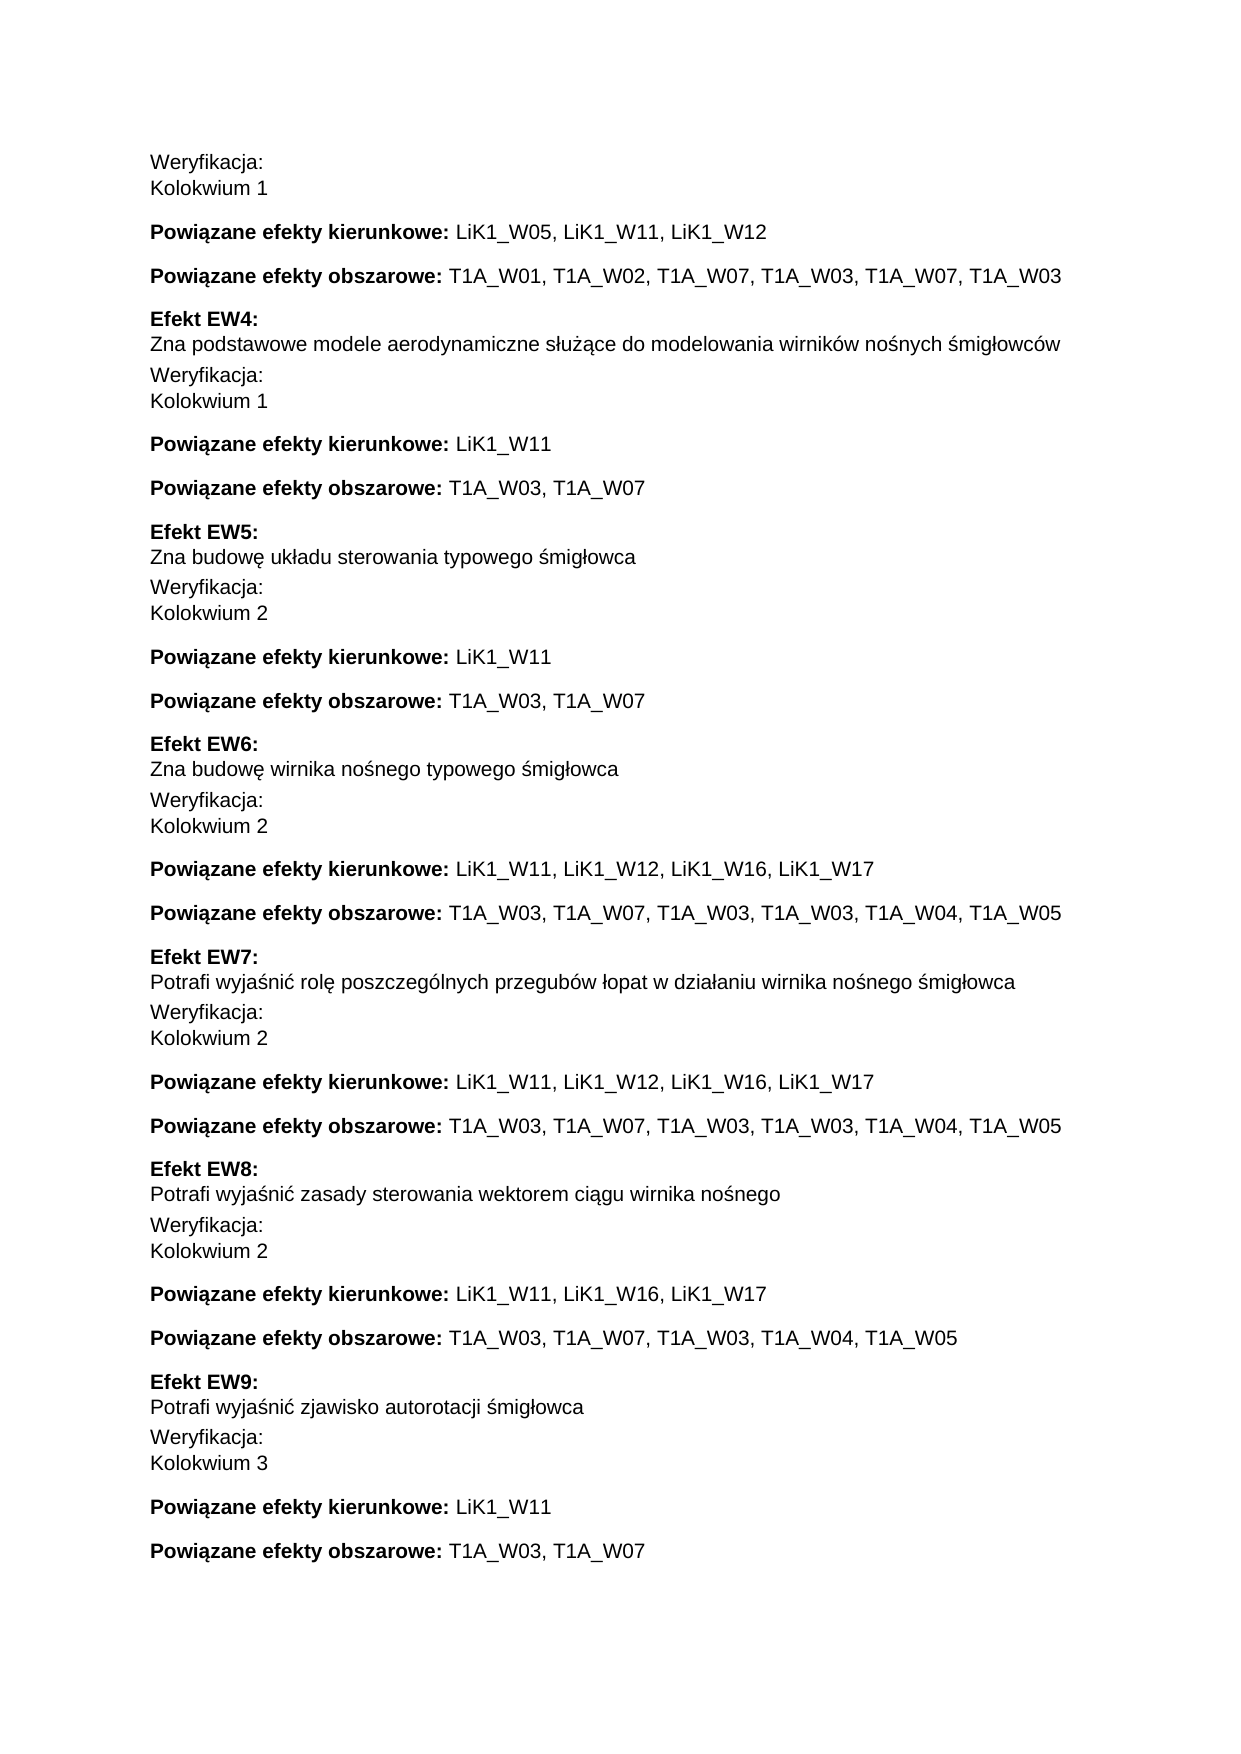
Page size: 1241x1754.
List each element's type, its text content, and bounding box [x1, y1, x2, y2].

text Kolokwium 2 [150, 1238, 1090, 1262]
text Weryfikacja: [150, 150, 1090, 174]
text Zna budowę układu sterowania typowego śmigłowca [150, 545, 1090, 569]
text Powiązane efekty obszarowe: T1A_W03, T1A_W07 [150, 476, 1090, 500]
text Potrafi wyjaśnić rolę poszczególnych przegubów łopat w działaniu wirnika nośnego śmigłowca [150, 970, 1090, 994]
text Efekt EW4: [150, 307, 1090, 331]
text Potrafi wyjaśnić zjawisko autorotacji śmigłowca [150, 1395, 1090, 1419]
text Powiązane efekty obszarowe: T1A_W03, T1A_W07, T1A_W03, T1A_W04, T1A_W05 [150, 1326, 1090, 1350]
text Kolokwium 1 [150, 388, 1090, 412]
text Powiązane efekty obszarowe: T1A_W03, T1A_W07, T1A_W03, T1A_W03, T1A_W04, T1A_W05 [150, 1113, 1090, 1137]
text Efekt EW6: [150, 732, 1090, 756]
text Kolokwium 2 [150, 601, 1090, 625]
text Efekt EW5: [150, 520, 1090, 544]
text Powiązane efekty obszarowe: T1A_W03, T1A_W07 [150, 1538, 1090, 1562]
text Efekt EW7: [150, 945, 1090, 969]
text Potrafi wyjaśnić zasady sterowania wektorem ciągu wirnika nośnego [150, 1182, 1090, 1206]
text Powiązane efekty kierunkowe: LiK1_W11 [150, 645, 1090, 669]
text Kolokwium 1 [150, 176, 1090, 200]
text Weryfikacja: [150, 1000, 1090, 1024]
text Zna podstawowe modele aerodynamiczne służące do modelowania wirników nośnych śmigłowców [150, 332, 1090, 356]
text Powiązane efekty kierunkowe: LiK1_W11, LiK1_W12, LiK1_W16, LiK1_W17 [150, 1070, 1090, 1094]
text Powiązane efekty kierunkowe: LiK1_W11 [150, 432, 1090, 456]
text Weryfikacja: [150, 1425, 1090, 1449]
text Powiązane efekty kierunkowe: LiK1_W11, LiK1_W16, LiK1_W17 [150, 1282, 1090, 1306]
text Powiązane efekty obszarowe: T1A_W03, T1A_W07 [150, 688, 1090, 712]
text Powiązane efekty kierunkowe: LiK1_W11, LiK1_W12, LiK1_W16, LiK1_W17 [150, 857, 1090, 881]
text Weryfikacja: [150, 787, 1090, 811]
text Weryfikacja: [150, 362, 1090, 386]
text Zna budowę wirnika nośnego typowego śmigłowca [150, 757, 1090, 781]
text Powiązane efekty obszarowe: T1A_W03, T1A_W07, T1A_W03, T1A_W03, T1A_W04, T1A_W05 [150, 901, 1090, 925]
text Kolokwium 3 [150, 1451, 1090, 1475]
text Powiązane efekty obszarowe: T1A_W01, T1A_W02, T1A_W07, T1A_W03, T1A_W07, T1A_W03 [150, 263, 1090, 287]
text Kolokwium 2 [150, 813, 1090, 837]
text Powiązane efekty kierunkowe: LiK1_W11 [150, 1495, 1090, 1519]
text Efekt EW8: [150, 1157, 1090, 1181]
text Powiązane efekty kierunkowe: LiK1_W05, LiK1_W11, LiK1_W12 [150, 220, 1090, 244]
text Weryfikacja: [150, 575, 1090, 599]
text Efekt EW9: [150, 1370, 1090, 1394]
text Weryfikacja: [150, 1212, 1090, 1236]
text Kolokwium 2 [150, 1026, 1090, 1050]
